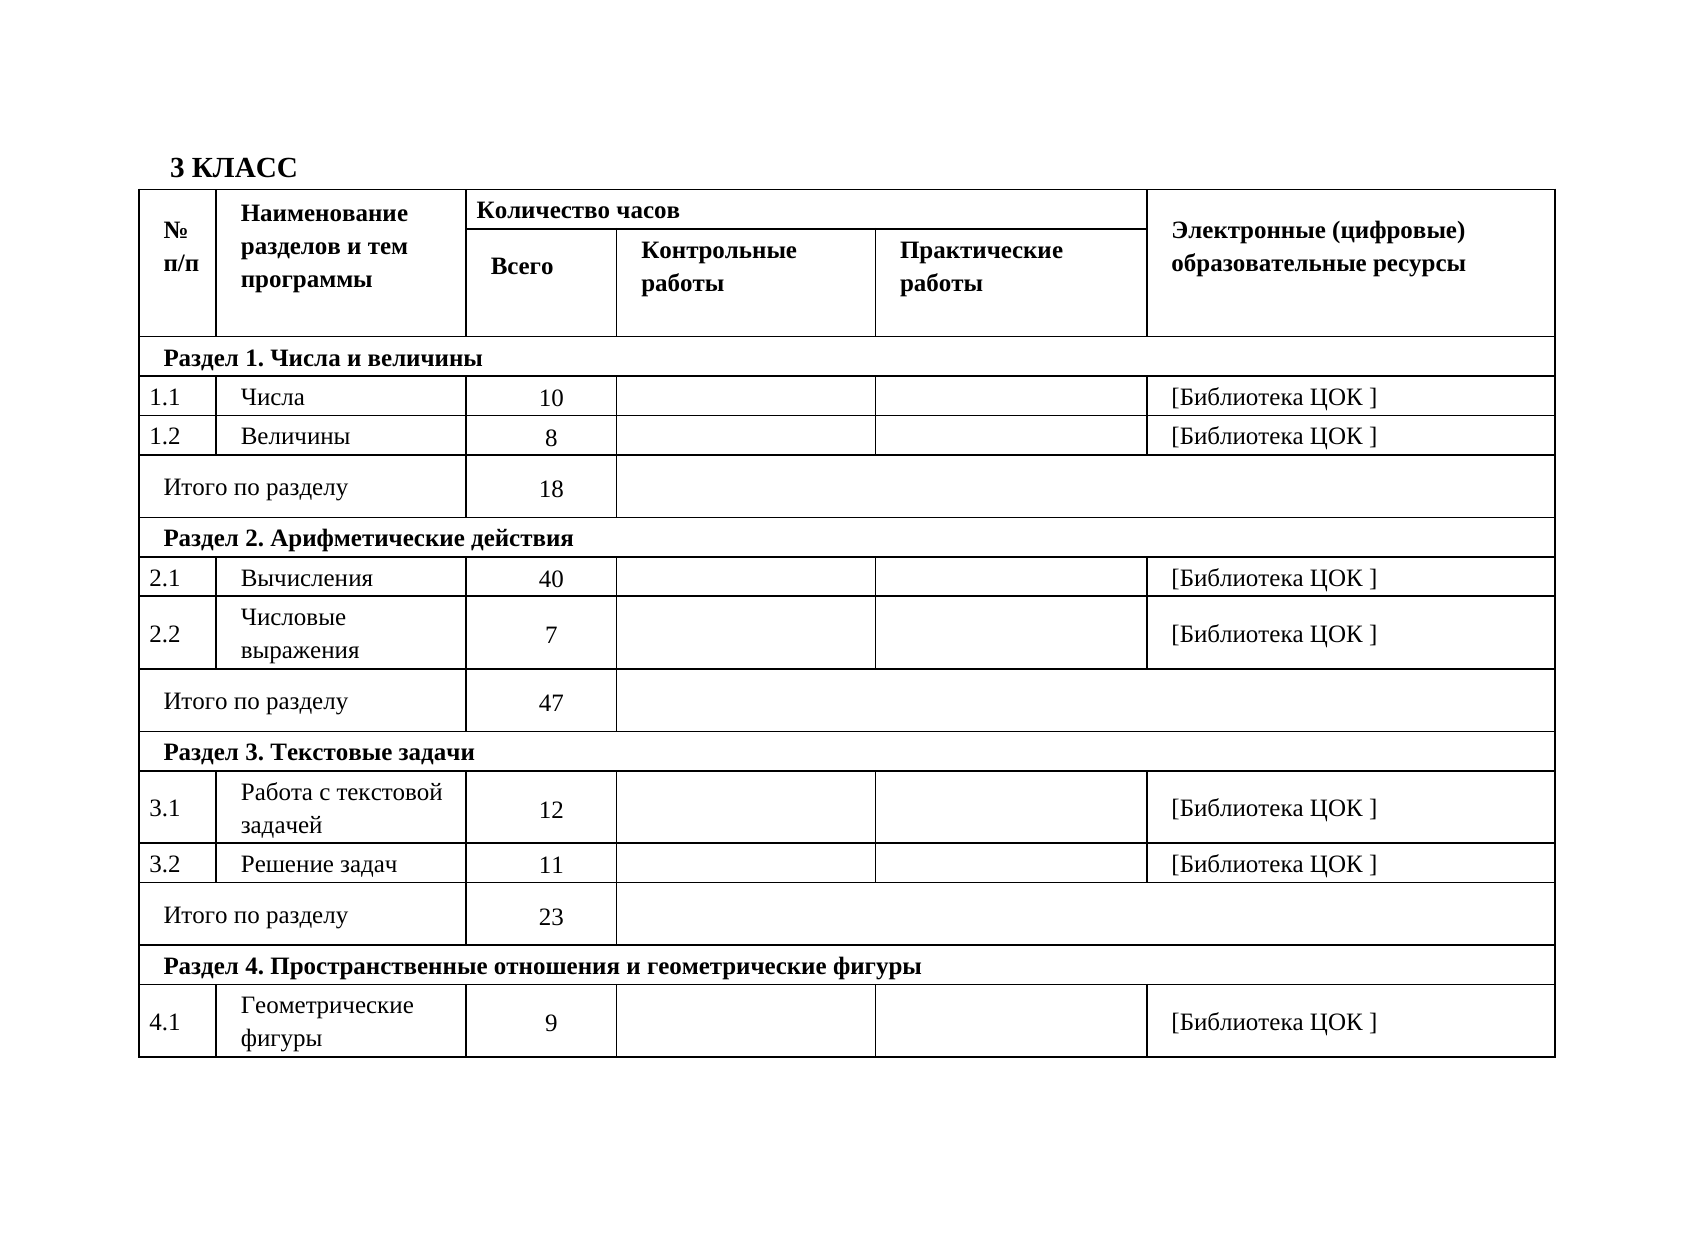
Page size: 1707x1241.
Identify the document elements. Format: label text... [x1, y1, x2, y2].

table_header Количество часов [467, 190, 1146, 228]
table_cell [Библиотека ЦОК ] [1148, 597, 1554, 668]
table_cell [Библиотека ЦОК ] [1148, 558, 1554, 595]
table_cell Всего [467, 230, 616, 336]
table_cell Раздел 4. Пространственные отношения и геометрические фигуры [140, 946, 1554, 984]
table_cell Решение задач [217, 844, 465, 882]
table_cell 10 [467, 377, 616, 414]
table_cell 8 [467, 416, 616, 454]
table_cell [876, 844, 1146, 882]
table_cell [617, 456, 1554, 517]
table_cell Раздел 1. Числа и величины [140, 337, 1554, 375]
table_cell [876, 597, 1146, 668]
table_cell 1.2 [140, 416, 215, 454]
table_cell [Библиотека ЦОК ] [1148, 844, 1554, 882]
table_cell Итого по разделу [140, 456, 465, 517]
table_cell 9 [467, 985, 616, 1056]
table_header Электронные (цифровые) образовательные ресурсы [1148, 190, 1554, 336]
table_cell 11 [467, 844, 616, 882]
table_cell Раздел 3. Текстовые задачи [140, 732, 1554, 770]
table_cell [Библиотека ЦОК ] [1148, 772, 1554, 842]
table_cell [617, 377, 875, 414]
table_header Наименование разделов и тем программы [217, 190, 465, 336]
table_cell Работа с текстовой задачей [217, 772, 465, 842]
table_cell [617, 844, 875, 882]
table_cell 12 [467, 772, 616, 842]
table_cell [617, 883, 1554, 944]
table_cell [876, 558, 1146, 595]
table_cell 47 [467, 670, 616, 731]
table_cell 23 [467, 883, 616, 944]
table_cell Итого по разделу [140, 670, 465, 731]
table_cell Вычисления [217, 558, 465, 595]
table_cell 4.1 [140, 985, 215, 1056]
table_cell Раздел 2. Арифметические действия [140, 518, 1554, 556]
table_cell Числовые выражения [217, 597, 465, 668]
table_cell [617, 416, 875, 454]
table_cell Числа [217, 377, 465, 414]
table_cell 1.1 [140, 377, 215, 414]
table_cell [Библиотека ЦОК ] [1148, 377, 1554, 414]
table_cell 7 [467, 597, 616, 668]
table_cell [Библиотека ЦОК ] [1148, 416, 1554, 454]
table_cell [617, 772, 875, 842]
table_cell 40 [467, 558, 616, 595]
table_cell [876, 985, 1146, 1056]
table_cell 18 [467, 456, 616, 517]
table_cell Практические работы [876, 230, 1146, 336]
table_cell Контрольные работы [617, 230, 875, 336]
table_cell [617, 558, 875, 595]
table_cell [Библиотека ЦОК ] [1148, 985, 1554, 1056]
table_header № п/п [140, 190, 215, 336]
table_cell 2.1 [140, 558, 215, 595]
table_cell [617, 985, 875, 1056]
table_cell 2.2 [140, 597, 215, 668]
table_cell [617, 597, 875, 668]
table_cell [876, 416, 1146, 454]
table_cell [617, 670, 1554, 731]
text 3 КЛАСС [162, 150, 1557, 183]
table_cell [876, 772, 1146, 842]
table_cell Геометрические фигуры [217, 985, 465, 1056]
table_cell [876, 377, 1146, 414]
table_cell Итого по разделу [140, 883, 465, 944]
table_cell 3.1 [140, 772, 215, 842]
table_cell 3.2 [140, 844, 215, 882]
table_cell Величины [217, 416, 465, 454]
